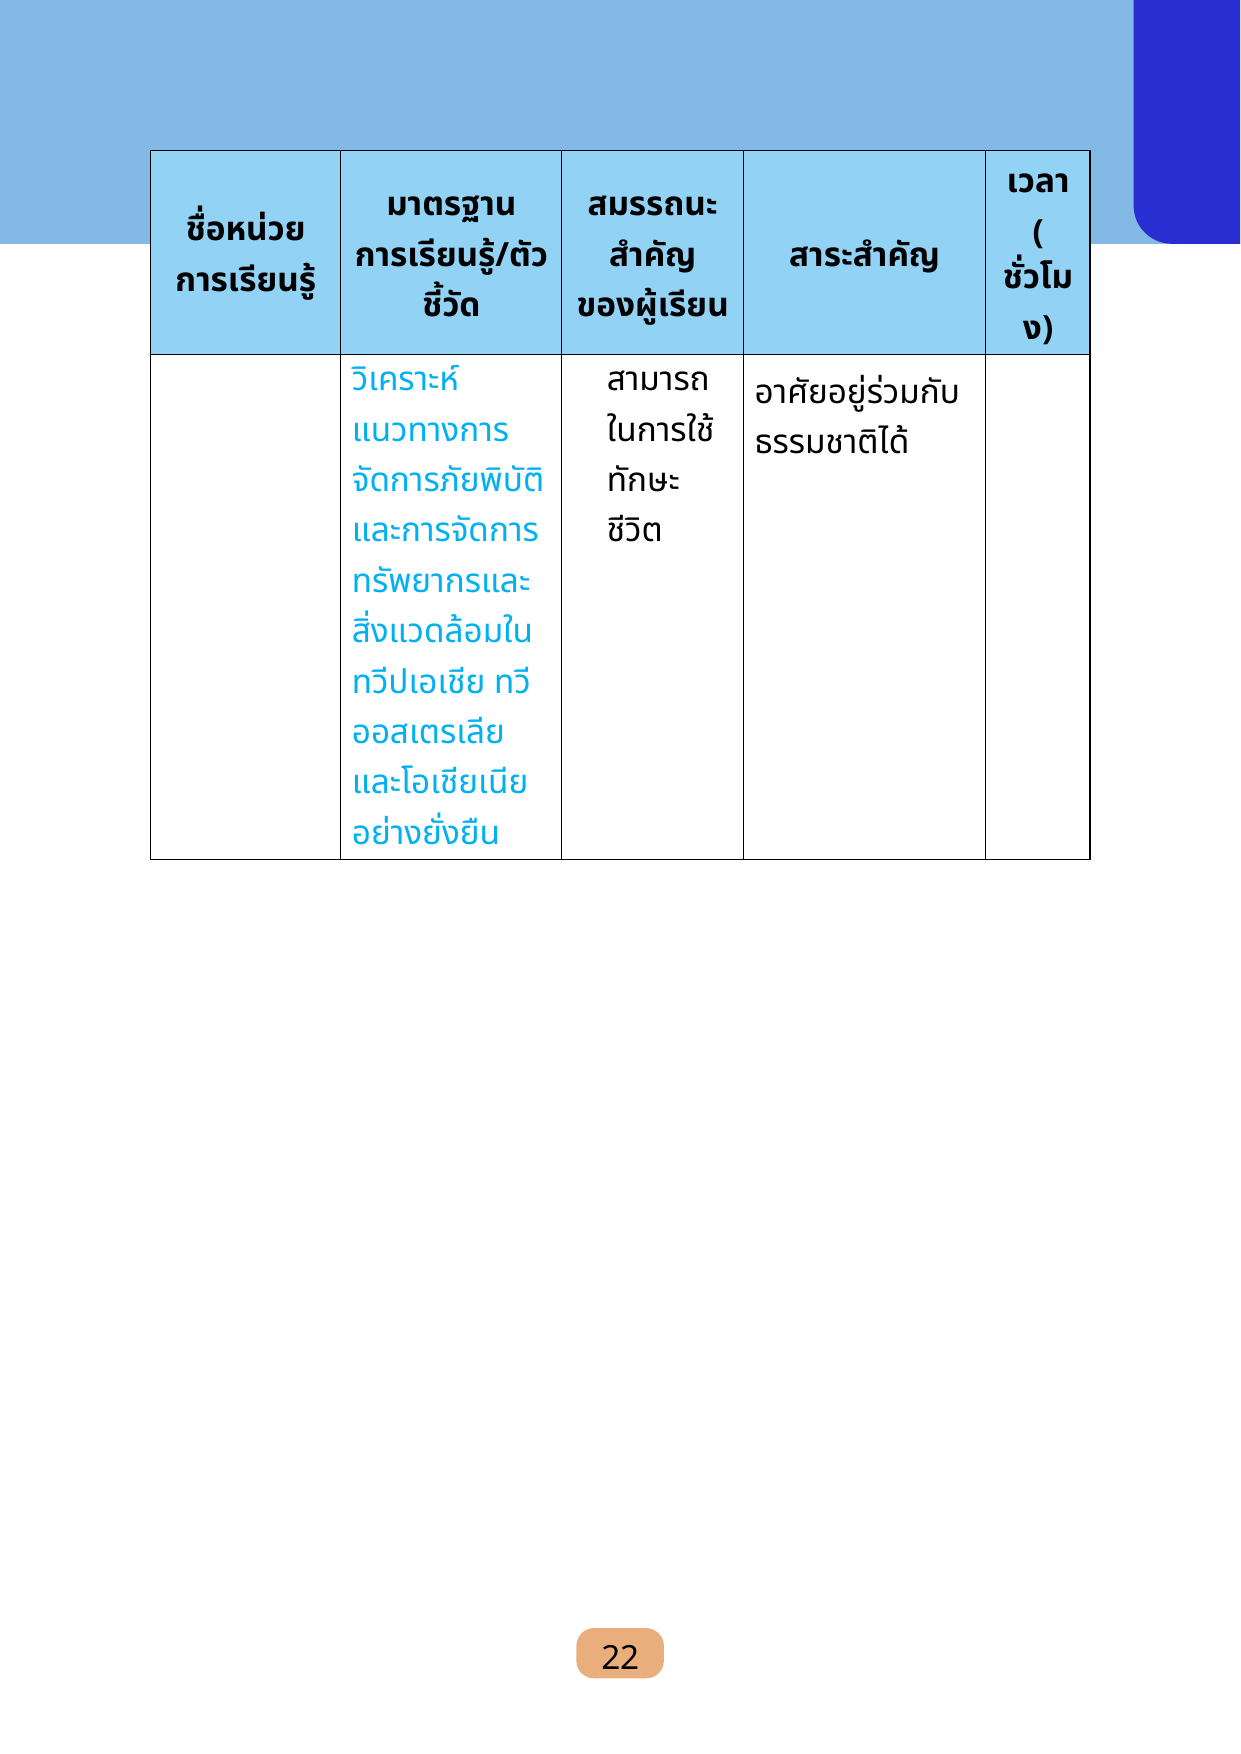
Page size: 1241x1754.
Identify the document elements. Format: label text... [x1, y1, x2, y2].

table_header สาระสำคัญ [744, 151, 985, 354]
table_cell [341, 355, 561, 859]
table_header มาตรฐาน การเรียนรู้/ตัวชี้วัด [341, 151, 561, 354]
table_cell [744, 355, 985, 859]
table_header ชื่อหน่วย การเรียนรู้ [151, 151, 340, 354]
table_header เวลา (ชั่วโมง) [986, 151, 1089, 354]
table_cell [151, 355, 340, 859]
table_cell 6 [986, 355, 1089, 859]
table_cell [562, 355, 743, 859]
table_header สมรรถนะสำคัญ ของผู้เรียน [562, 151, 743, 354]
